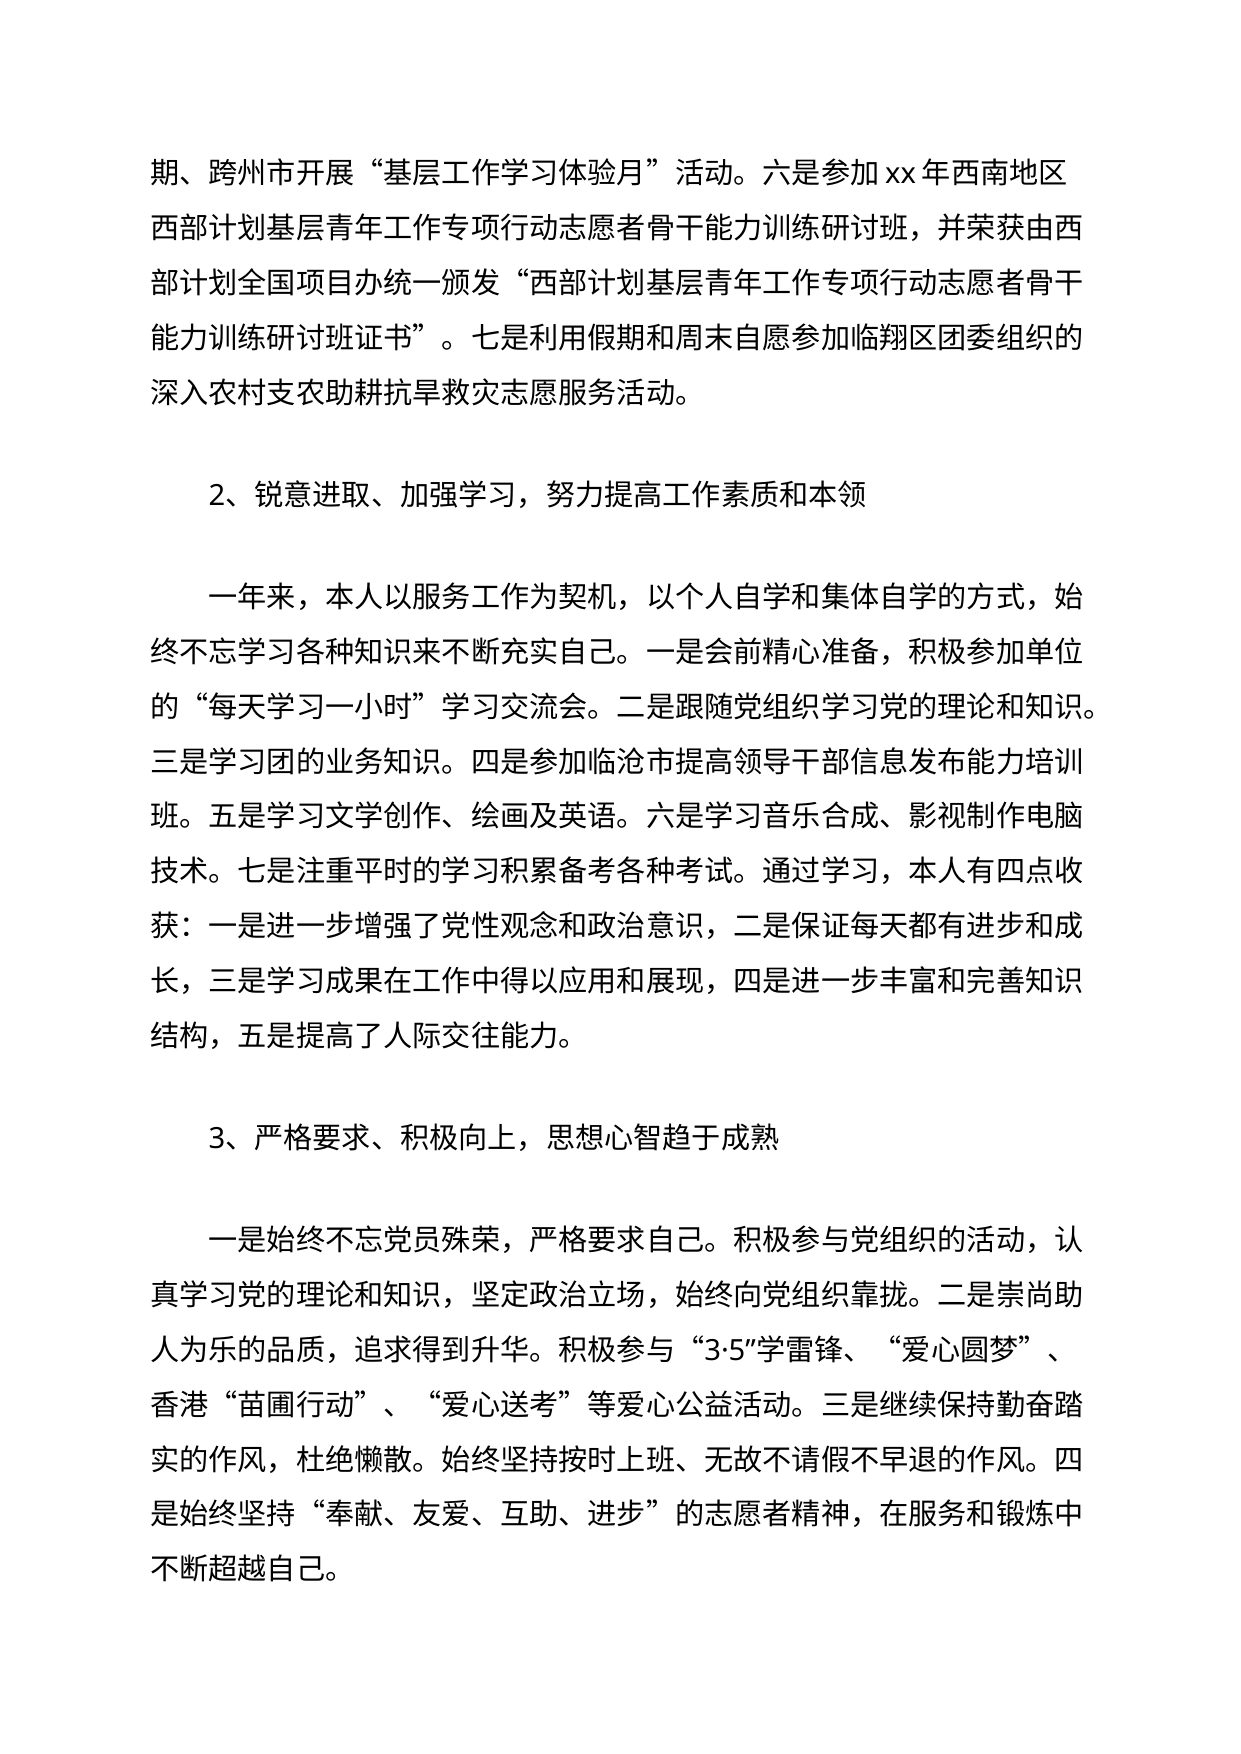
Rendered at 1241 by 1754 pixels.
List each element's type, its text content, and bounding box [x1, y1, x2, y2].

text 2、锐意进取、加强学习，努力提高工作素质和本领 [150, 471, 1090, 514]
text 一年来，本人以服务工作为契机，以个人自学和集体自学的方式，始终不忘学习各种知识来不断充实自己。一是会前精心准备，积极参加单位的“每天学习一小时”学习交流会。二是跟随党组织学习党的理论和知识。三是学习团的业务知识。四是参加临沧市提高领导干部信息发布能力培训班。五是学习文学创作、绘画及英语。六是学习音乐合成、影视制作电脑技术。七是注重平时的学习积累备考各种考试。通过学习，本人有四点收获：一是进一步增强了党性观念和政治意识，二是保证每天都有进步和成长，三是学习成果在工作中得以应用和展现，四是进一步丰富和完善知识结构，五是提高了人际交往能力。 [150, 573, 1090, 1055]
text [150, 150, 1090, 412]
text 3、严格要求、积极向上，思想心智趋于成熟 [150, 1114, 1090, 1157]
text 一是始终不忘党员殊荣，严格要求自己。积极参与党组织的活动，认真学习党的理论和知识，坚定政治立场，始终向党组织靠拢。二是崇尚助人为乐的品质，追求得到升华。积极参与“3·5”学雷锋、“爱心圆梦”、香港“苗圃行动”、“爱心送考”等爱心公益活动。三是继续保持勤奋踏实的作风，杜绝懒散。始终坚持按时上班、无故不请假不早退的作风。四是始终坚持“奉献、友爱、互助、进步”的志愿者精神，在服务和锻炼中不断超越自己。 [150, 1216, 1090, 1588]
